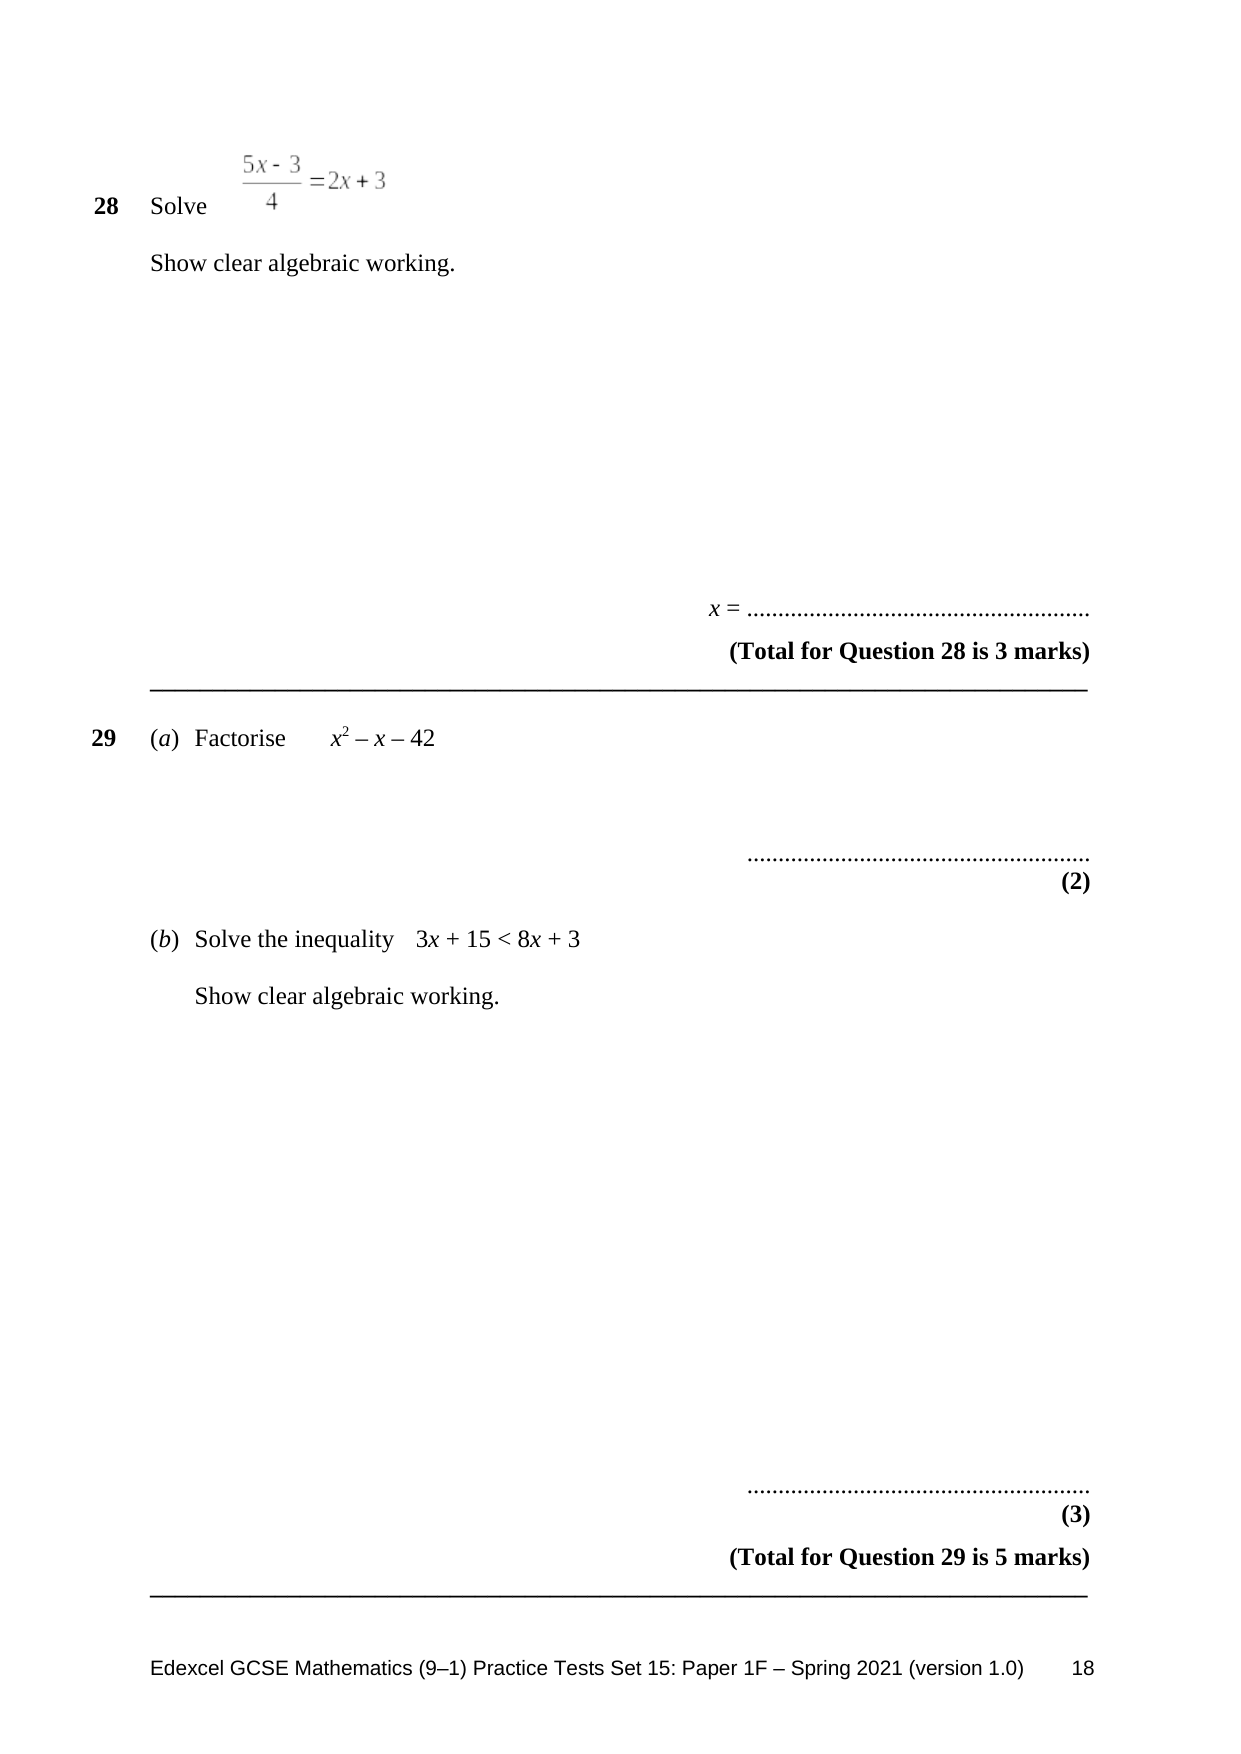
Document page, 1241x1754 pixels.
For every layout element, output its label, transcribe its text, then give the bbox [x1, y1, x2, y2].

text (3) [150, 1499, 1090, 1528]
text (2) [150, 866, 1090, 895]
text (b) Solve the inequality 3x + 15 < 8x + 3 [150, 924, 1090, 953]
text 29 (a) Factorise x2 – x – 42 [91, 723, 1090, 751]
text ....................................................... [150, 838, 1090, 866]
text ....................................................... [150, 1470, 1090, 1499]
text ___________________________________________________________________________ [150, 665, 1090, 694]
text (Total for Question 29 is 5 marks) [150, 1542, 1090, 1571]
text Show clear algebraic working. [150, 981, 1090, 1010]
text ___________________________________________________________________________ [150, 1571, 1090, 1599]
text x = ....................................................... [150, 593, 1090, 622]
text 28 Solve [94, 150, 1090, 219]
text Show clear algebraic working. [150, 248, 1090, 277]
text (Total for Question 28 is 3 marks) [150, 636, 1090, 665]
